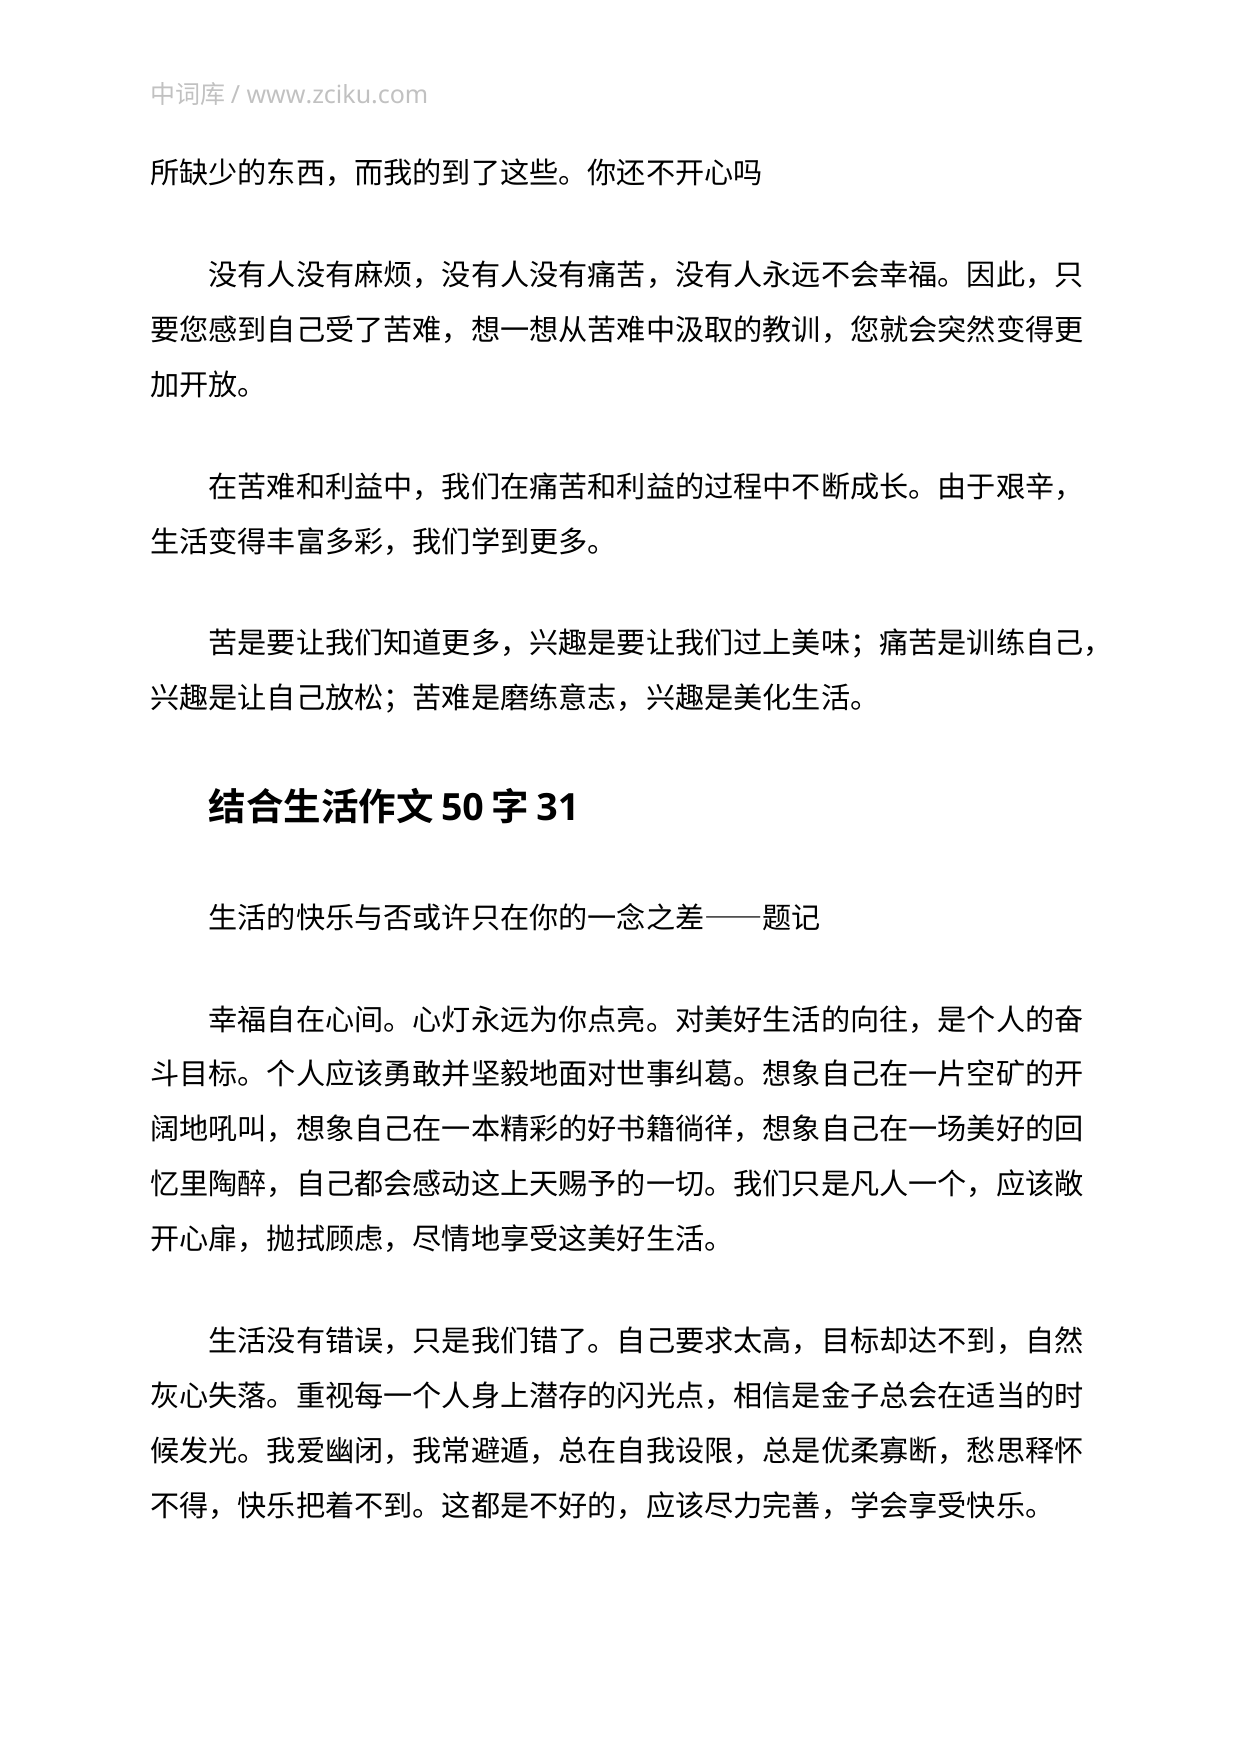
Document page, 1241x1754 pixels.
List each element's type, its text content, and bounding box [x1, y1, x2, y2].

text 苦是要让我们知道更多，兴趣是要让我们过上美味；痛苦是训练自己，兴趣是让自己放松；苦难是磨练意志，兴趣是美化生活。 [150, 620, 1090, 717]
text 幸福自在心间。心灯永远为你点亮。对美好生活的向往，是个人的奋斗目标。个人应该勇敢并坚毅地面对世事纠葛。想象自己在一片空矿的开阔地吼叫，想象自己在一本精彩的好书籍徜徉，想象自己在一场美好的回忆里陶醉，自己都会感动这上天赐予的一切。我们只是凡人一个，应该敞开心扉，抛拭顾虑，尽情地享受这美好生活。 [150, 996, 1090, 1258]
text 没有人没有麻烦，没有人没有痛苦，没有人永远不会幸福。因此，只要您感到自己受了苦难，想一想从苦难中汲取的教训，您就会突然变得更加开放。 [150, 252, 1090, 404]
text 生活的快乐与否或许只在你的一念之差——题记 [150, 894, 1090, 937]
text 在苦难和利益中，我们在痛苦和利益的过程中不断成长。由于艰辛，生活变得丰富多彩，我们学到更多。 [150, 463, 1090, 561]
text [150, 150, 1090, 192]
text 结合生活作文50字31 [150, 777, 1090, 831]
text 生活没有错误，只是我们错了。自己要求太高，目标却达不到，自然灰心失落。重视每一个人身上潜存的闪光点，相信是金子总会在适当的时候发光。我爱幽闭，我常避遁，总在自我设限，总是优柔寡断，愁思释怀不得，快乐把着不到。这都是不好的，应该尽力完善，学会享受快乐。 [150, 1317, 1090, 1524]
